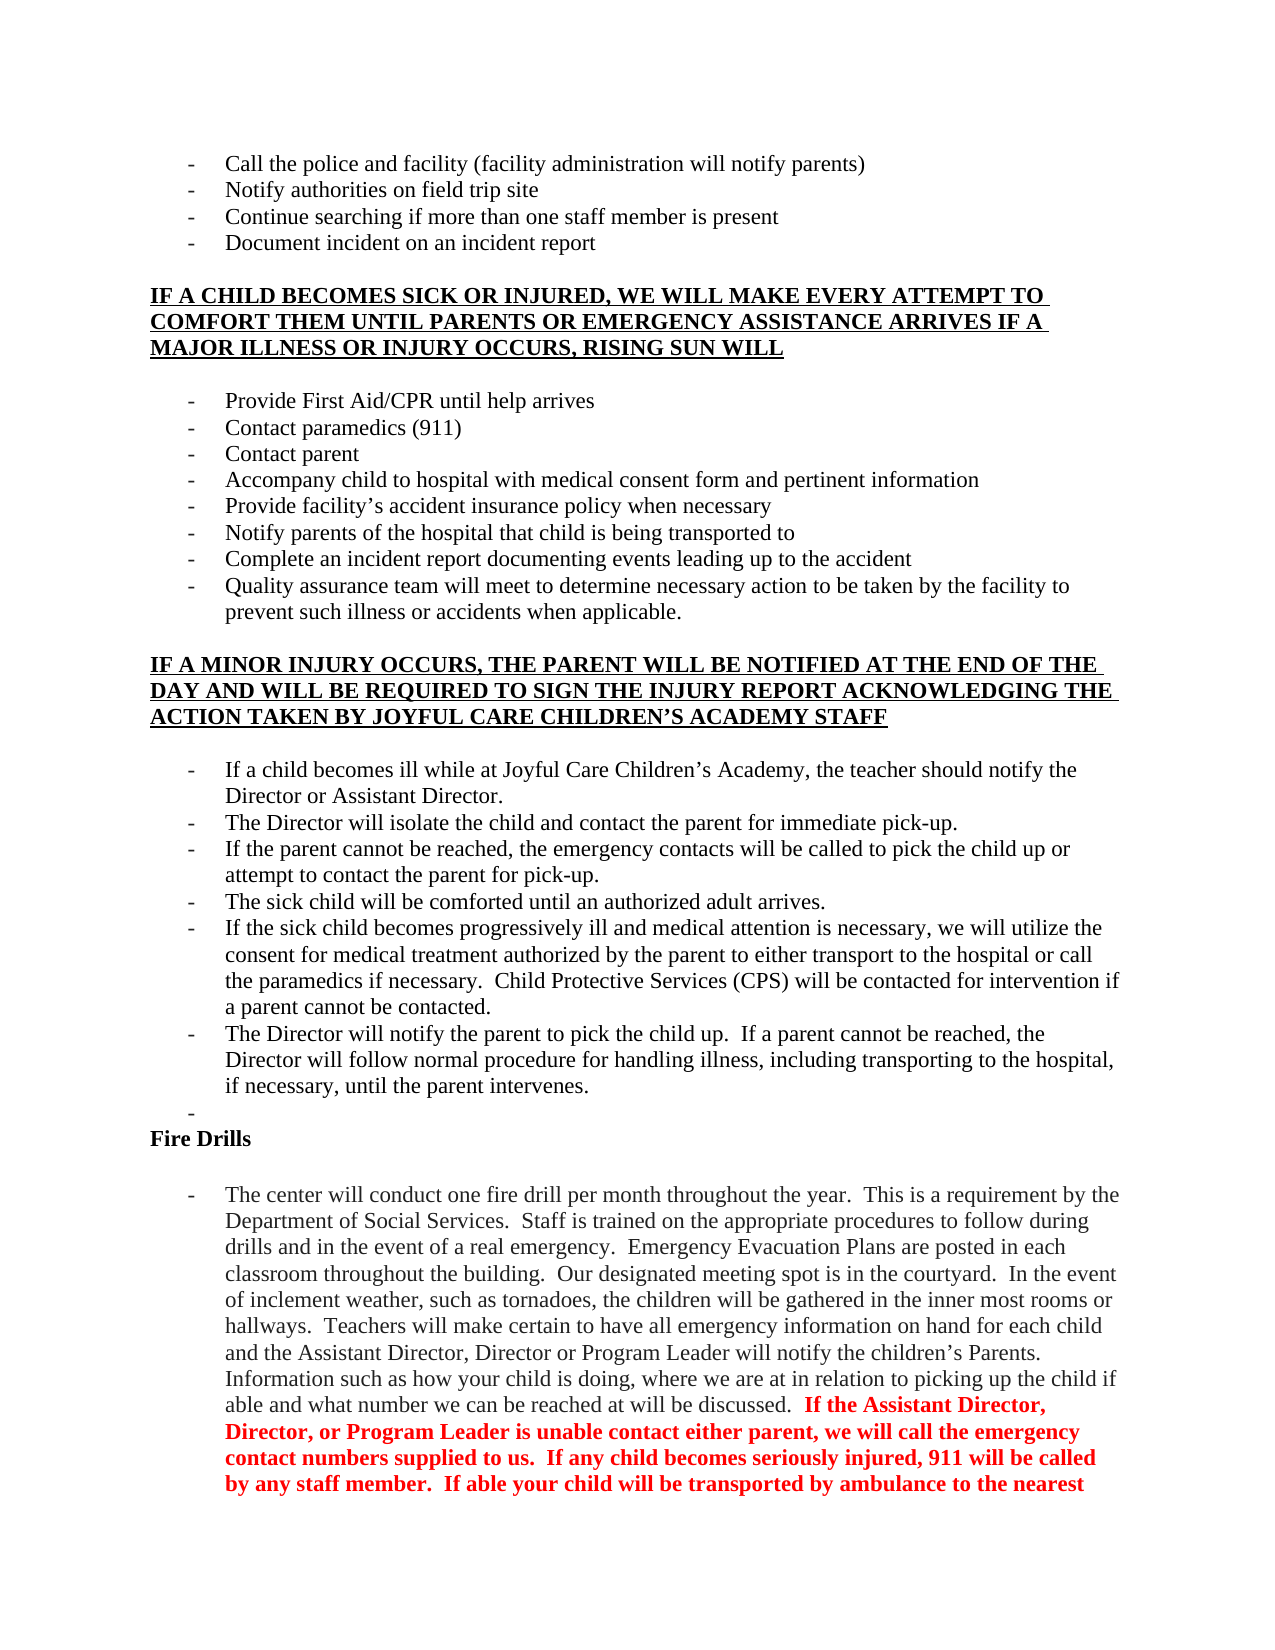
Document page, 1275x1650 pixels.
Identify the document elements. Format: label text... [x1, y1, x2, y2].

list The Director will notify the parent to pick the child up. If a parent cannot be reached, the Director will follow normal procedure for handling illness, including transporting to the hospital, if necessary, until the parent intervenes. [187, 1020, 1125, 1099]
list The sick child will be comforted until an authorized adult arrives. [187, 888, 1125, 914]
list Contact paramedics (911) [187, 413, 1125, 440]
list Accompany child to hospital with medical consent form and pertinent information [187, 466, 1125, 493]
list If the parent cannot be reached, the emergency contacts will be called to pick the child up or attempt to contact the parent for pick-up. [187, 835, 1125, 888]
list Provide First Aid/CPR until help arrives [187, 387, 1125, 413]
list Provide facility’s accident insurance policy when necessary [187, 493, 1125, 519]
list Call the police and facility (facility administration will notify parents) [187, 150, 1125, 176]
text If a child becomes sick or injured, we will make every attempt to comfort them until parents or emergency assistance ARRIVES IF a major illness or injury occurs, Rising Sun will [150, 282, 1125, 361]
list Document incident on an incident report [187, 229, 1125, 255]
list Complete an incident report documenting events leading up to the accident [187, 545, 1125, 572]
list Continue searching if more than one staff member is present [187, 203, 1125, 229]
list Contact parent [187, 440, 1125, 466]
list Notify parents of the hospital that child is being transported to [187, 519, 1125, 545]
text If a minor injury occurs, the parent will be notified at the end of the day and will be required to sign the Injury Report acknowledging the action taken by Joyful Care Children’s Academy staff [150, 651, 1125, 730]
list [187, 1181, 1125, 1497]
list Quality assurance team will meet to determine necessary action to be taken by the facility to prevent such illness or accidents when applicable. [187, 572, 1125, 624]
list If a child becomes ill while at Joyful Care Children’s Academy, the teacher should notify the Director or Assistant Director. [187, 756, 1125, 809]
list The Director will isolate the child and contact the parent for immediate pick-up. [187, 809, 1125, 835]
list If the sick child becomes progressively ill and medical attention is necessary, we will utilize the consent for medical treatment authorized by the parent to either transport to the hospital or call the paramedics if necessary. Child Protective Services (CPS) will be contacted for intervention if a parent cannot be contacted. [187, 914, 1125, 1020]
text Fire Drills [150, 1125, 1125, 1151]
list Notify authorities on field trip site [187, 176, 1125, 203]
